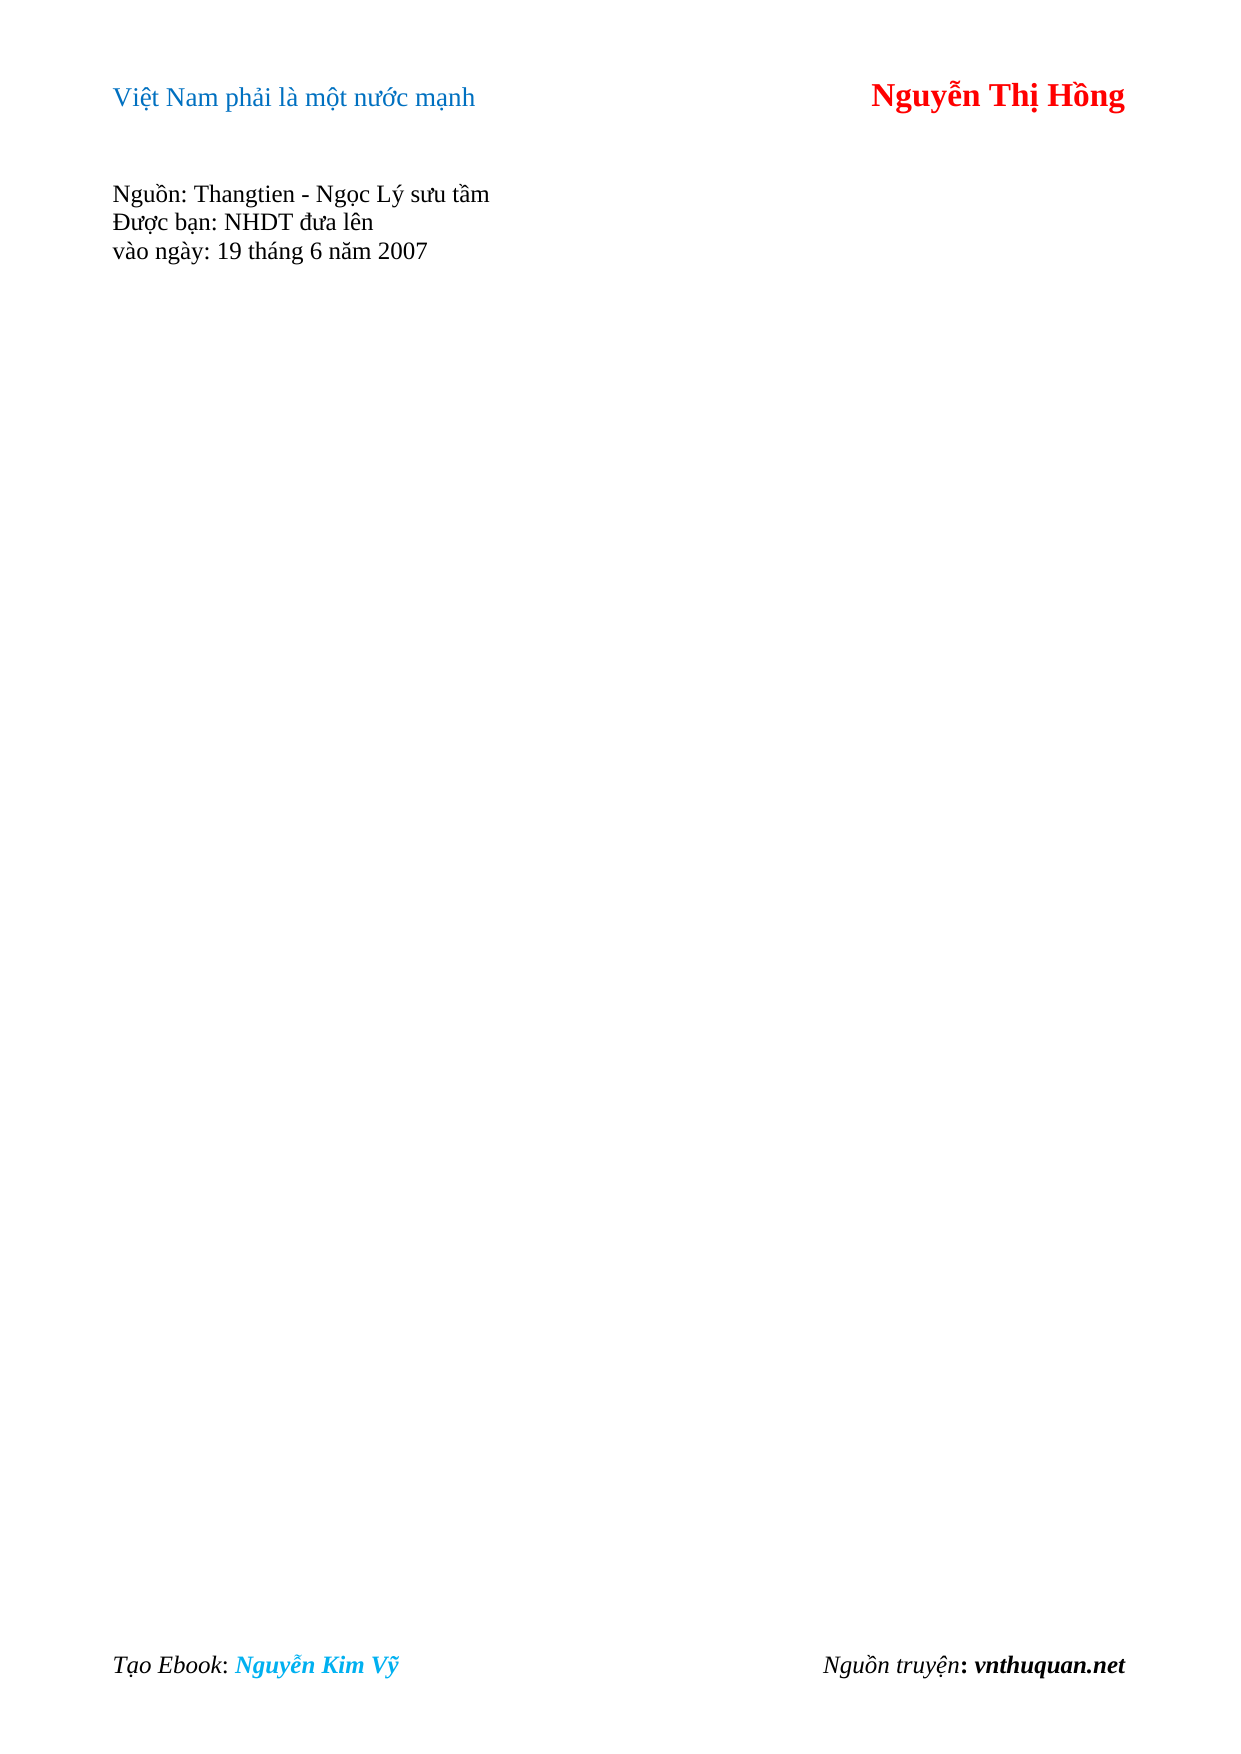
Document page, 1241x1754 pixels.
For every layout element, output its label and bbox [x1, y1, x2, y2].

text [112, 150, 1128, 265]
